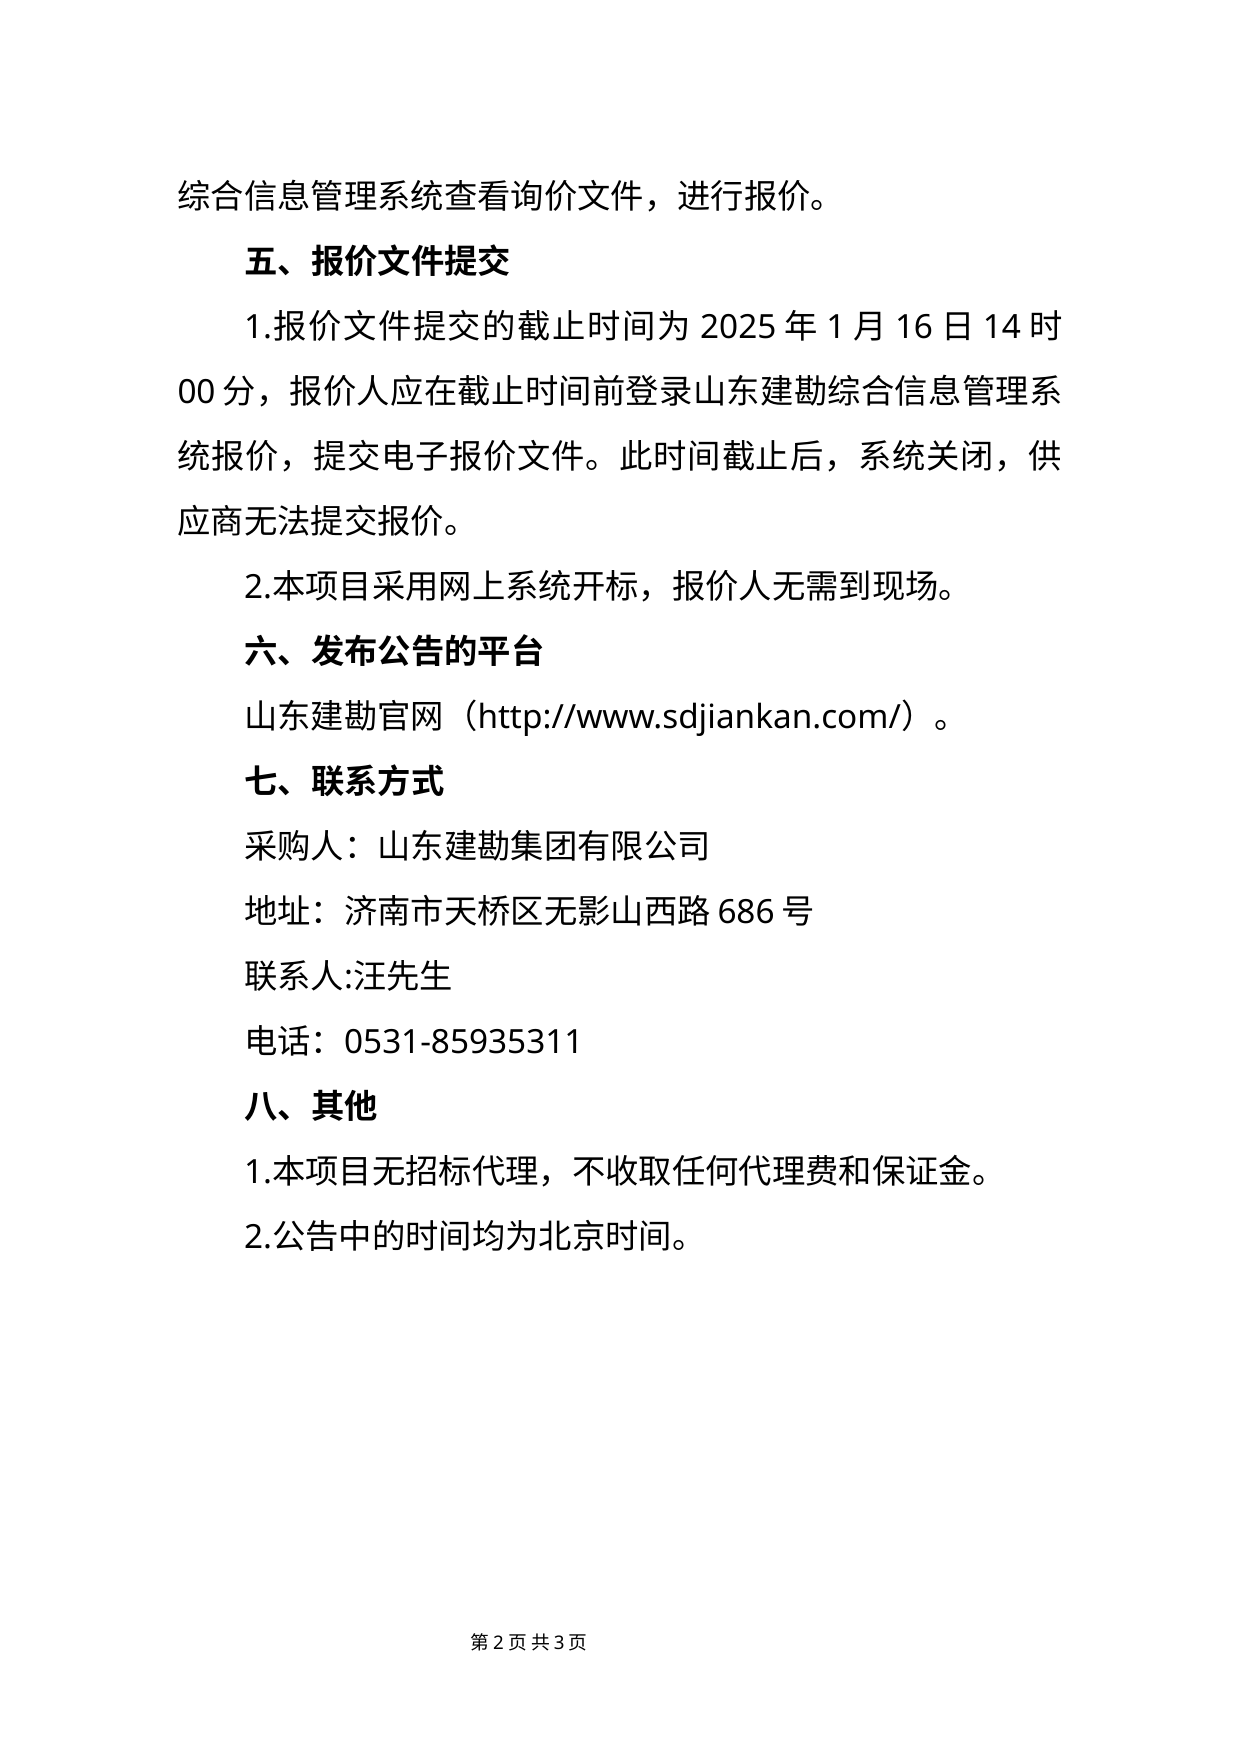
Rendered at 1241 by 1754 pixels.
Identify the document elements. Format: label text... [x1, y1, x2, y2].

text 联系人:汪先生 [177, 942, 1063, 1007]
text 电话：0531-85935311 [177, 1007, 1063, 1072]
text 五、报价文件提交 [177, 227, 1063, 292]
text 2.本项目采用网上系统开标，报价人无需到现场。 [177, 552, 1063, 617]
text 地址：济南市天桥区无影山西路686号 [177, 877, 1063, 942]
text 七、联系方式 [177, 747, 1063, 812]
text 1.本项目无招标代理，不收取任何代理费和保证金。 [177, 1137, 1063, 1202]
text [177, 162, 1063, 227]
text 八、其他 [177, 1072, 1063, 1137]
text 2.公告中的时间均为北京时间。 [177, 1202, 1063, 1267]
text 1.报价文件提交的截止时间为2025年1月16日14时00分，报价人应在截止时间前登录山东建勘综合信息管理系统报价，提交电子报价文件。此时间截止后，系统关闭，供应商无法提交报价。 [177, 292, 1063, 552]
text 采购人：山东建勘集团有限公司 [177, 812, 1063, 877]
text 山东建勘官网（http://www.sdjiankan.com/）。 [177, 682, 1063, 747]
text 六、发布公告的平台 [177, 617, 1063, 682]
